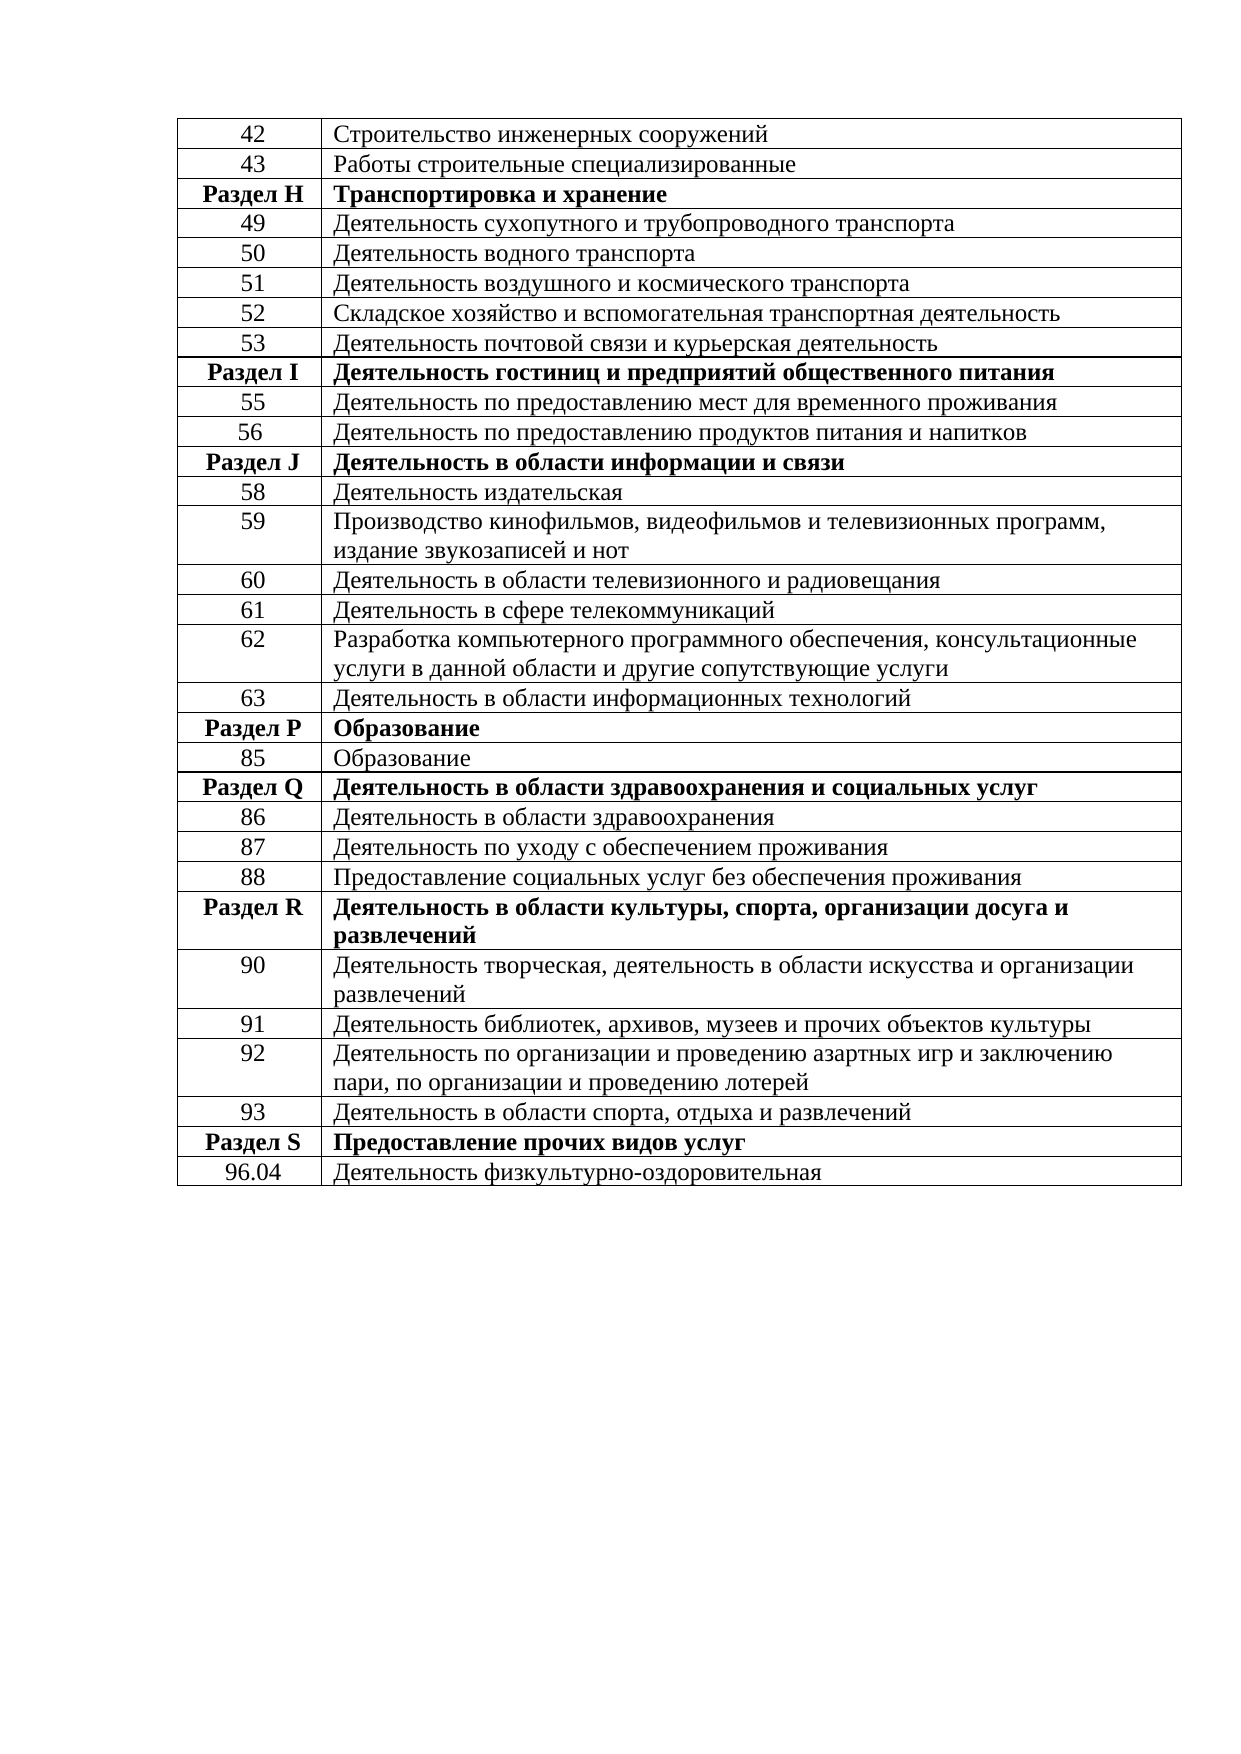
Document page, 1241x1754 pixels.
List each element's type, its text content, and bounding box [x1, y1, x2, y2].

table_cell Складское хозяйство и вспомогательная транспортная деятельность [322, 298, 1181, 327]
table_cell 85 [178, 743, 321, 771]
table_cell Деятельность почтовой связи и курьерская деятельность [322, 328, 1181, 356]
table_cell 62 [178, 625, 321, 682]
table_cell Деятельность в сфере телекоммуникаций [322, 595, 1181, 623]
table_cell 51 [178, 268, 321, 297]
table_cell 88 [178, 862, 321, 891]
table_cell Деятельность воздушного и космического транспорта [322, 268, 1181, 297]
table_cell Деятельность в области спорта, отдыха и развлечений [322, 1097, 1181, 1126]
table_cell Деятельность творческая, деятельность в области искусства и организации развлечений [322, 950, 1181, 1008]
table_cell 42 [178, 119, 321, 148]
table_cell 86 [178, 802, 321, 831]
table_cell Разработка компьютерного программного обеспечения, консультационные услуги в данной области и другие сопутствующие услуги [322, 625, 1181, 682]
table_cell 91 [178, 1009, 321, 1037]
table_cell 53 [178, 328, 321, 356]
table_cell Раздел Р [178, 713, 321, 742]
table_cell Работы строительные специализированные [322, 149, 1181, 178]
table_cell 87 [178, 832, 321, 861]
table_cell Деятельность по предоставлению продуктов питания и напитков [322, 417, 1181, 446]
table_cell 55 [178, 387, 321, 416]
table_cell Деятельность по предоставлению мест для временного проживания [322, 387, 1181, 416]
table_cell Деятельность издательская [322, 477, 1181, 505]
table_cell Деятельность гостиниц и предприятий общественного питания [322, 358, 1181, 386]
table_cell Деятельность по организации и проведению азартных игр и заключению пари, по организации и проведению лотерей [322, 1039, 1181, 1096]
table_cell Образование [322, 713, 1181, 742]
table_cell Раздел R [178, 892, 321, 949]
table_cell Раздел I [178, 358, 321, 386]
table_cell Деятельность водного транспорта [322, 238, 1181, 267]
table_cell Деятельность библиотек, архивов, музеев и прочих объектов культуры [322, 1009, 1181, 1037]
table_cell Раздел J [178, 447, 321, 476]
table_cell Предоставление прочих видов услуг [322, 1127, 1181, 1156]
table_cell 93 [178, 1097, 321, 1126]
table_cell Строительство инженерных сооружений [322, 119, 1181, 148]
table_cell Деятельность по уходу с обеспечением проживания [322, 832, 1181, 861]
table_cell Деятельность в области культуры, спорта, организации досуга и развлечений [322, 892, 1181, 949]
table_cell Деятельность в области здравоохранения [322, 802, 1181, 831]
table_cell 59 [178, 506, 321, 564]
table_cell 56 [178, 417, 321, 446]
table_cell 60 [178, 565, 321, 594]
table_cell 43 [178, 149, 321, 178]
table_cell Деятельность сухопутного и трубопроводного транспорта [322, 209, 1181, 237]
table_cell Деятельность в области информации и связи [322, 447, 1181, 476]
table_cell 92 [178, 1039, 321, 1096]
table_cell 61 [178, 595, 321, 623]
table_cell 52 [178, 298, 321, 327]
table_cell 96.04 [178, 1157, 321, 1185]
table_cell Образование [322, 743, 1181, 771]
table_cell 49 [178, 209, 321, 237]
table_cell 63 [178, 683, 321, 712]
table_cell Деятельность физкультурно-оздоровительная [322, 1157, 1181, 1185]
table_cell Раздел S [178, 1127, 321, 1156]
table_cell Транспортировка и хранение [322, 179, 1181, 207]
table_cell 90 [178, 950, 321, 1008]
table_cell 58 [178, 477, 321, 505]
table_cell Предоставление социальных услуг без обеспечения проживания [322, 862, 1181, 891]
table_cell Деятельность в области информационных технологий [322, 683, 1181, 712]
table_cell Раздел Н [178, 179, 321, 207]
table_cell Деятельность в области здравоохранения и социальных услуг [322, 773, 1181, 801]
table_cell Деятельность в области телевизионного и радиовещания [322, 565, 1181, 594]
table_cell 50 [178, 238, 321, 267]
table_cell Производство кинофильмов, видеофильмов и телевизионных программ, издание звукозаписей и нот [322, 506, 1181, 564]
table_cell Раздел Q [178, 773, 321, 801]
